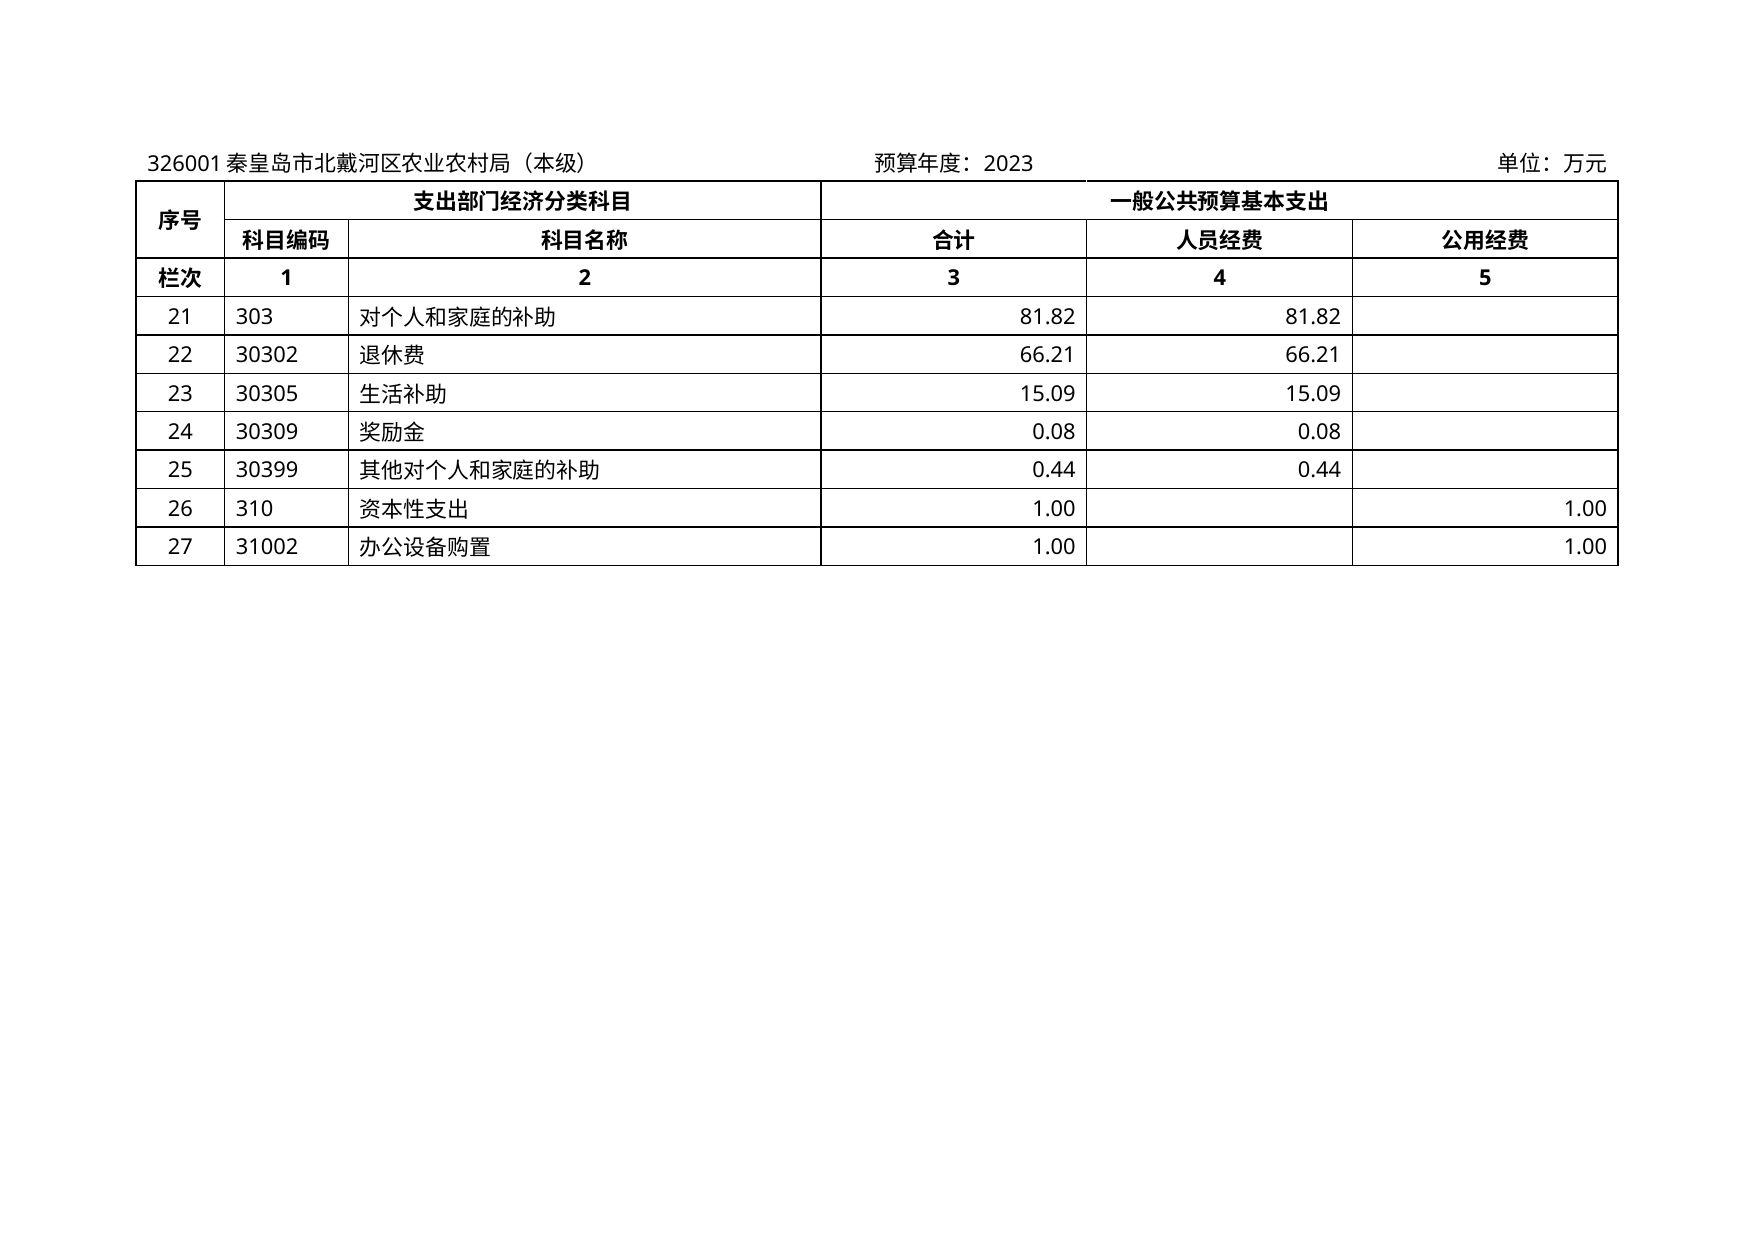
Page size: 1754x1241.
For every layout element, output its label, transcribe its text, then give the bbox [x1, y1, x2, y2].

table_cell 0.08 [822, 412, 1086, 449]
table_cell 3 [822, 259, 1086, 296]
table_cell [1353, 297, 1617, 334]
table_cell 退休费 [349, 336, 820, 372]
table_cell 15.09 [1087, 374, 1352, 411]
table_cell 30399 [225, 451, 348, 488]
table_cell 81.82 [822, 297, 1086, 334]
table_cell 办公设备购置 [349, 528, 820, 564]
table_cell 15.09 [822, 374, 1086, 411]
table_cell 23 [137, 374, 224, 411]
table_cell 310 [225, 489, 348, 526]
table_cell 22 [137, 336, 224, 372]
table_cell 30309 [225, 412, 348, 449]
table_cell 66.21 [822, 336, 1086, 372]
table_cell 26 [137, 489, 224, 526]
table_cell 科目编码 [225, 220, 348, 257]
table_header 326001秦皇岛市北戴河区农业农村局（本级） [137, 143, 820, 180]
table_cell 一般公共预算基本支出 [822, 182, 1617, 219]
table_cell 303 [225, 297, 348, 334]
table_cell 其他对个人和家庭的补助 [349, 451, 820, 488]
table_cell 81.82 [1087, 297, 1352, 334]
table_cell 公用经费 [1353, 220, 1617, 257]
table_cell [1353, 451, 1617, 488]
table_cell 0.44 [1087, 451, 1352, 488]
table_cell [1087, 489, 1352, 526]
table_cell [1353, 336, 1617, 372]
table_header 预算年度：2023 [822, 143, 1086, 180]
table_cell 5 [1353, 259, 1617, 296]
table_cell 66.21 [1087, 336, 1352, 372]
table_cell 27 [137, 528, 224, 564]
table_cell 栏次 [137, 259, 224, 296]
table_header 单位：万元 [1087, 143, 1617, 180]
table_cell 21 [137, 297, 224, 334]
table_cell 1 [225, 259, 348, 296]
table_cell 30305 [225, 374, 348, 411]
table_cell 支出部门经济分类科目 [225, 182, 820, 219]
table_cell [1353, 374, 1617, 411]
table_cell 1.00 [1353, 528, 1617, 564]
table_cell 2 [349, 259, 820, 296]
table_cell 30302 [225, 336, 348, 372]
table_cell 对个人和家庭的补助 [349, 297, 820, 334]
table_cell 0.44 [822, 451, 1086, 488]
table_cell 科目名称 [349, 220, 820, 257]
table_cell 0.08 [1087, 412, 1352, 449]
table_cell 1.00 [1353, 489, 1617, 526]
table_cell 人员经费 [1087, 220, 1352, 257]
table_cell [1087, 528, 1352, 564]
table_cell 1.00 [822, 528, 1086, 564]
table_cell 奖励金 [349, 412, 820, 449]
table_cell 1.00 [822, 489, 1086, 526]
table_cell 4 [1087, 259, 1352, 296]
table_cell 24 [137, 412, 224, 449]
table_cell [1353, 412, 1617, 449]
table_cell 31002 [225, 528, 348, 564]
table_cell 资本性支出 [349, 489, 820, 526]
table_cell 合计 [822, 220, 1086, 257]
table_cell 序号 [137, 182, 224, 257]
table_cell 生活补助 [349, 374, 820, 411]
table_cell 25 [137, 451, 224, 488]
